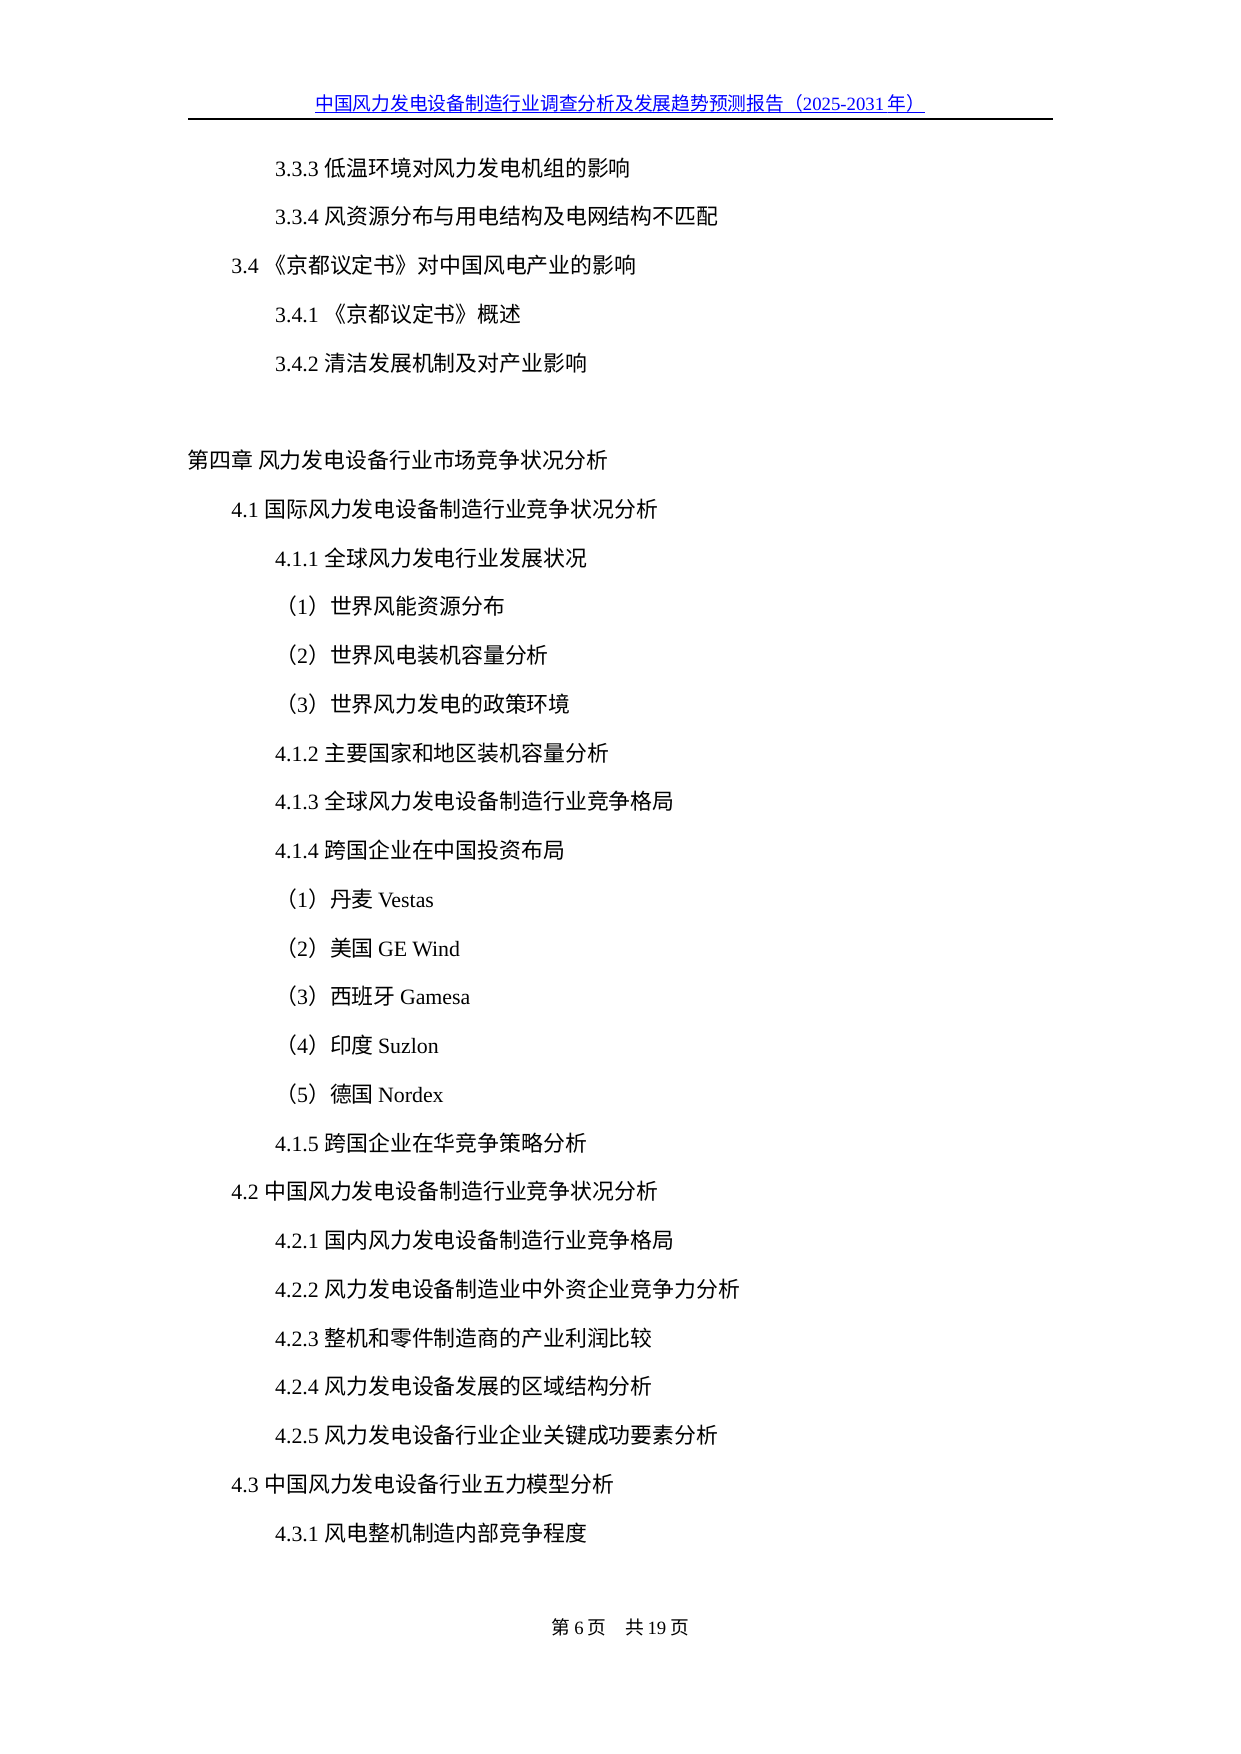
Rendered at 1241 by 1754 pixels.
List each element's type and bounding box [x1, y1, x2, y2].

text [187, 150, 1053, 1548]
